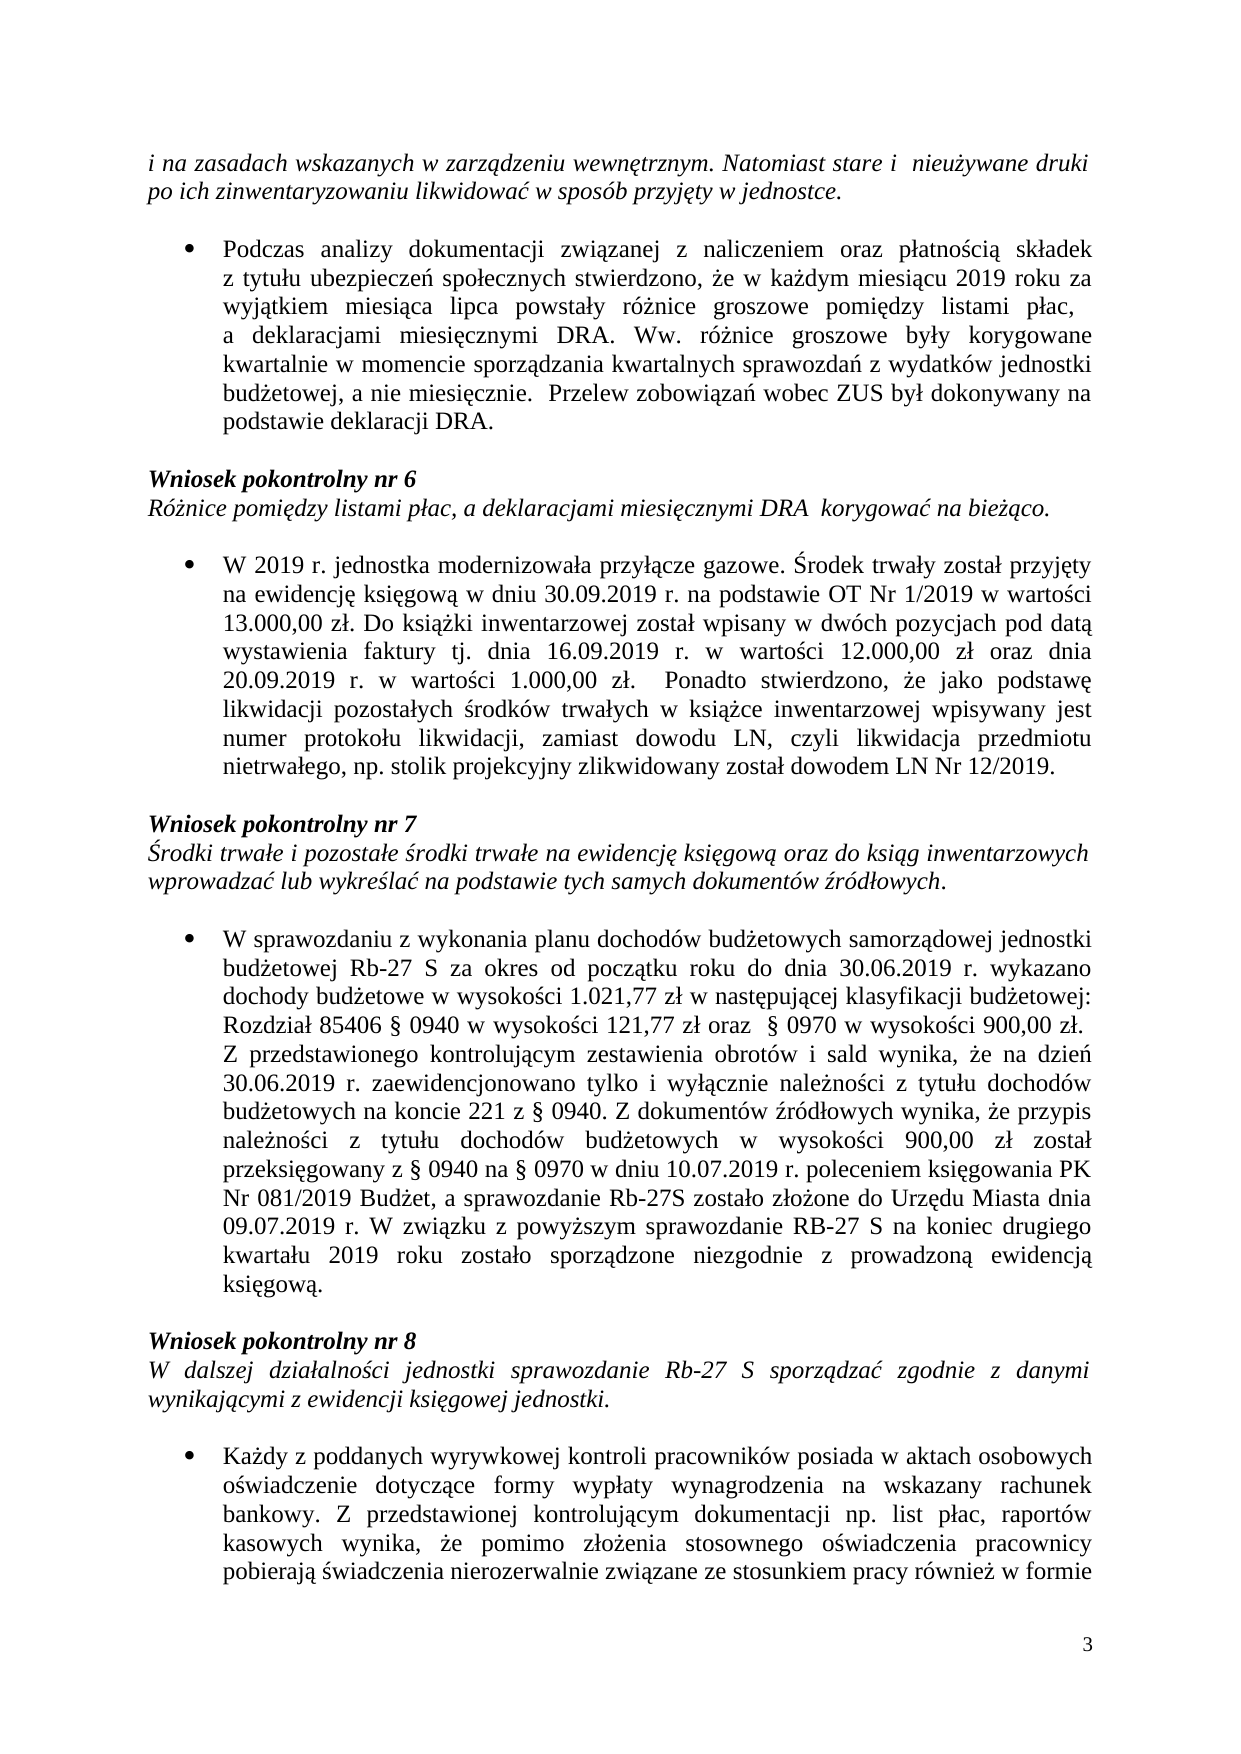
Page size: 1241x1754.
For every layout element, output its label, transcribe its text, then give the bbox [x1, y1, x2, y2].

text W dalszej działalności jednostki sprawozdanie Rb-27 S sporządzać zgodnie z danymi wynikającymi z ewidencji księgowej jednostki. [148, 1355, 1093, 1413]
list W sprawozdaniu z wykonania planu dochodów budżetowych samorządowej jednostki budżetowej Rb-27 S za okres od początku roku do dnia 30.06.2019 r. wykazano dochody budżetowe w wysokości 1.021,77 zł w następującej klasyfikacji budżetowej: Rozdział 85406 § 0940 w wysokości 121,77 zł oraz § 0970 w wysokości 900,00 zł. Z przedstawionego kontrolującym zestawienia obrotów i sald wynika, że na dzień 30.06.2019 r. zaewidencjonowano tylko i wyłącznie należności z tytułu dochodów budżetowych na koncie 221 z § 0940. Z dokumentów źródłowych wynika, że przypis należności z tytułu dochodów budżetowych w wysokości 900,00 zł został przeksięgowany z § 0940 na § 0970 w dniu 10.07.2019 r. poleceniem księgowania PK Nr 081/2019 Budżet, a sprawozdanie Rb-27S zostało złożone do Urzędu Miasta dnia 09.07.2019 r. W związku z powyższym sprawozdanie RB-27 S na koniec drugiego kwartału 2019 roku zostało sporządzone niezgodnie z prowadzoną ewidencją księgową. [185, 924, 1093, 1298]
text Środki trwałe i pozostałe środki trwałe na ewidencję księgową oraz do ksiąg inwentarzowych wprowadzać lub wykreślać na podstawie tych samych dokumentów źródłowych. [148, 838, 1093, 895]
list W 2019 r. jednostka modernizowała przyłącze gazowe. Środek trwały został przyjęty na ewidencję księgową w dniu 30.09.2019 r. na podstawie OT Nr 1/2019 w wartości 13.000,00 zł. Do książki inwentarzowej został wpisany w dwóch pozycjach pod datą wystawienia faktury tj. dnia 16.09.2019 r. w wartości 12.000,00 zł oraz dnia 20.09.2019 r. w wartości 1.000,00 zł. Ponadto stwierdzono, że jako podstawę likwidacji pozostałych środków trwałych w książce inwentarzowej wpisywany jest numer protokołu likwidacji, zamiast dowodu LN, czyli likwidacja przedmiotu nietrwałego, np. stolik projekcyjny zlikwidowany został dowodem LN Nr 12/2019. [185, 550, 1093, 780]
text Wniosek pokontrolny nr 7 [148, 809, 1093, 838]
text Różnice pomiędzy listami płac, a deklaracjami miesięcznymi DRA korygować na bieżąco. [148, 493, 1093, 521]
text Wniosek pokontrolny nr 8 [148, 1326, 1093, 1355]
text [148, 148, 1093, 205]
list Podczas analizy dokumentacji związanej z naliczeniem oraz płatnością składek z tytułu ubezpieczeń społecznych stwierdzono, że w każdym miesiącu 2019 roku za wyjątkiem miesiąca lipca powstały różnice groszowe pomiędzy listami płac, a deklaracjami miesięcznymi DRA. Ww. różnice groszowe były korygowane kwartalnie w momencie sporządzania kwartalnych sprawozdań z wydatków jednostki budżetowej, a nie miesięcznie. Przelew zobowiązań wobec ZUS był dokonywany na podstawie deklaracji DRA. [185, 234, 1093, 435]
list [185, 1441, 1093, 1585]
text Wniosek pokontrolny nr 6 [148, 464, 1093, 493]
